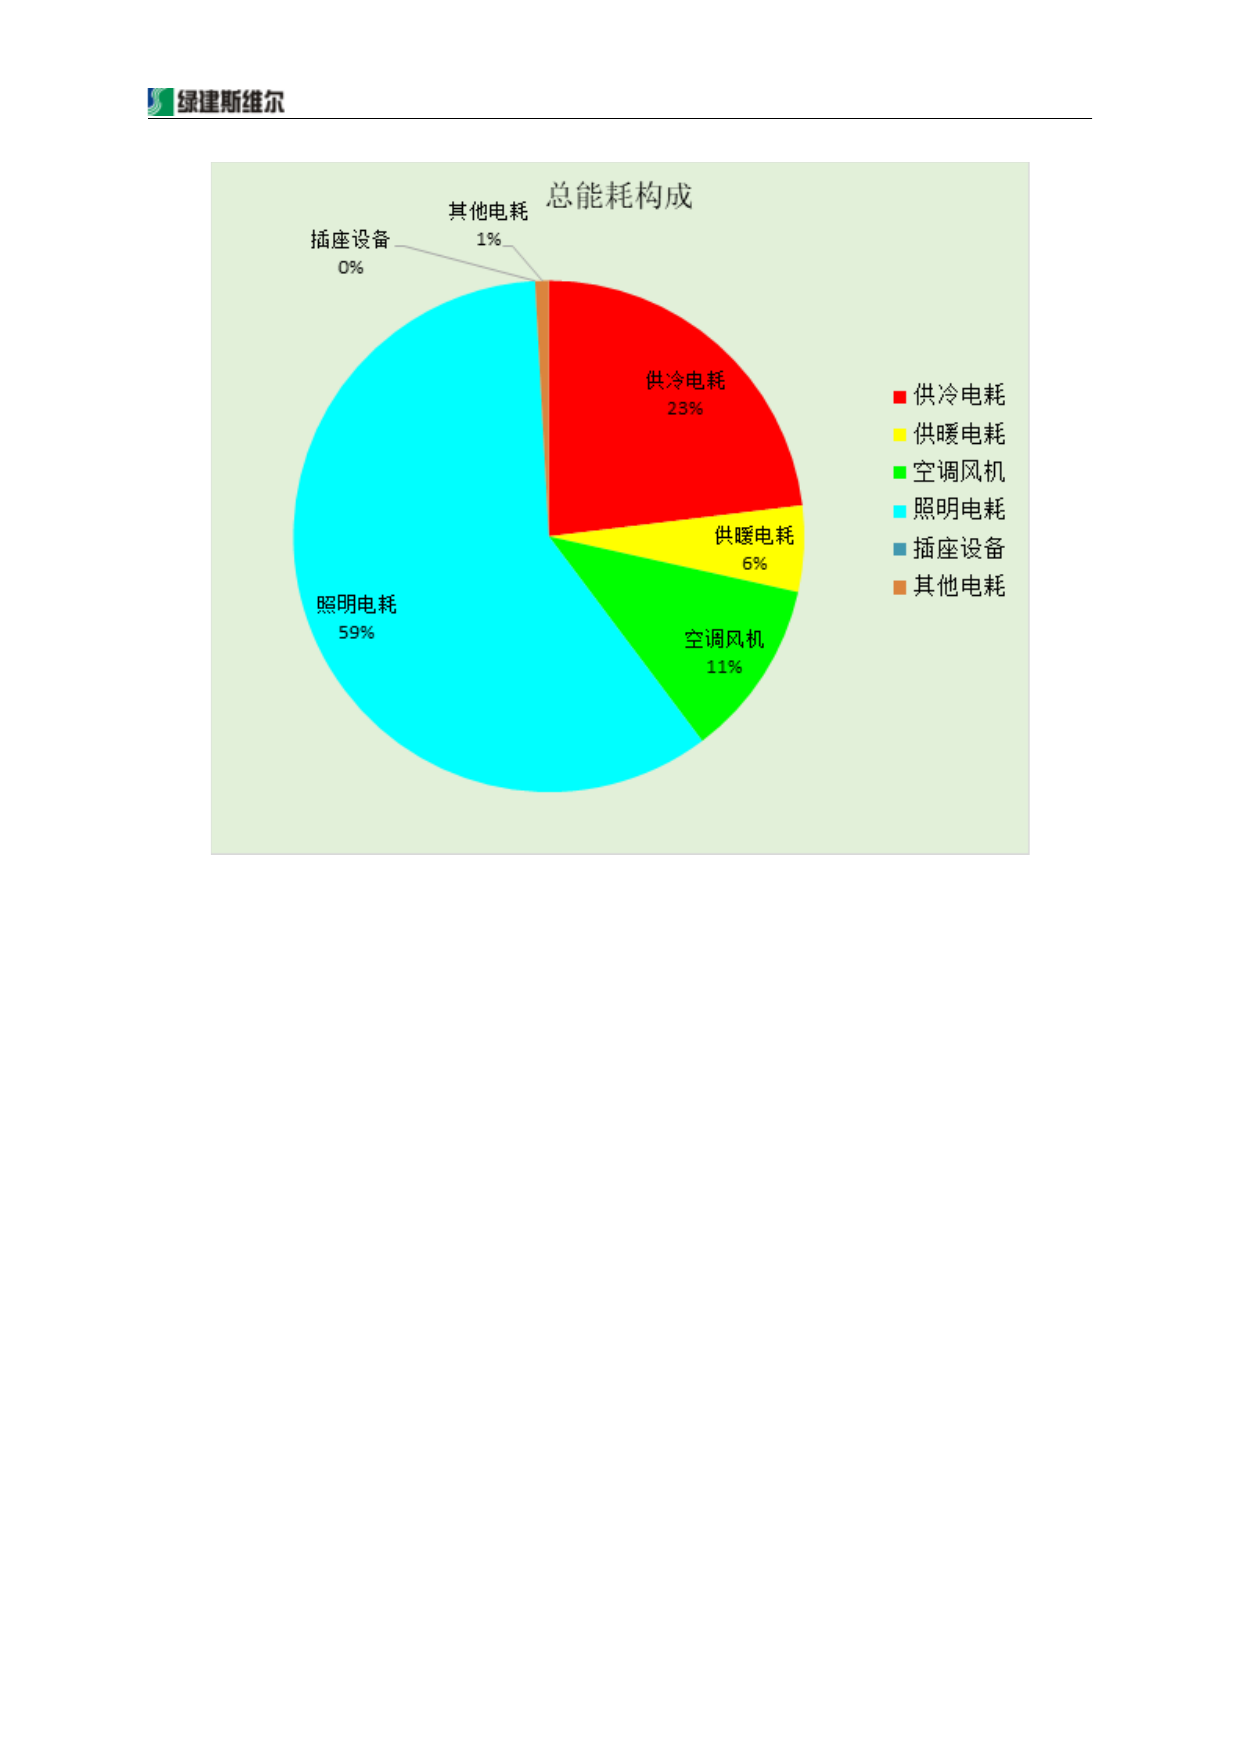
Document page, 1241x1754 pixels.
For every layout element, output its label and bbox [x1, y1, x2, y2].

picture [210, 162, 1030, 855]
picture [147, 88, 288, 116]
